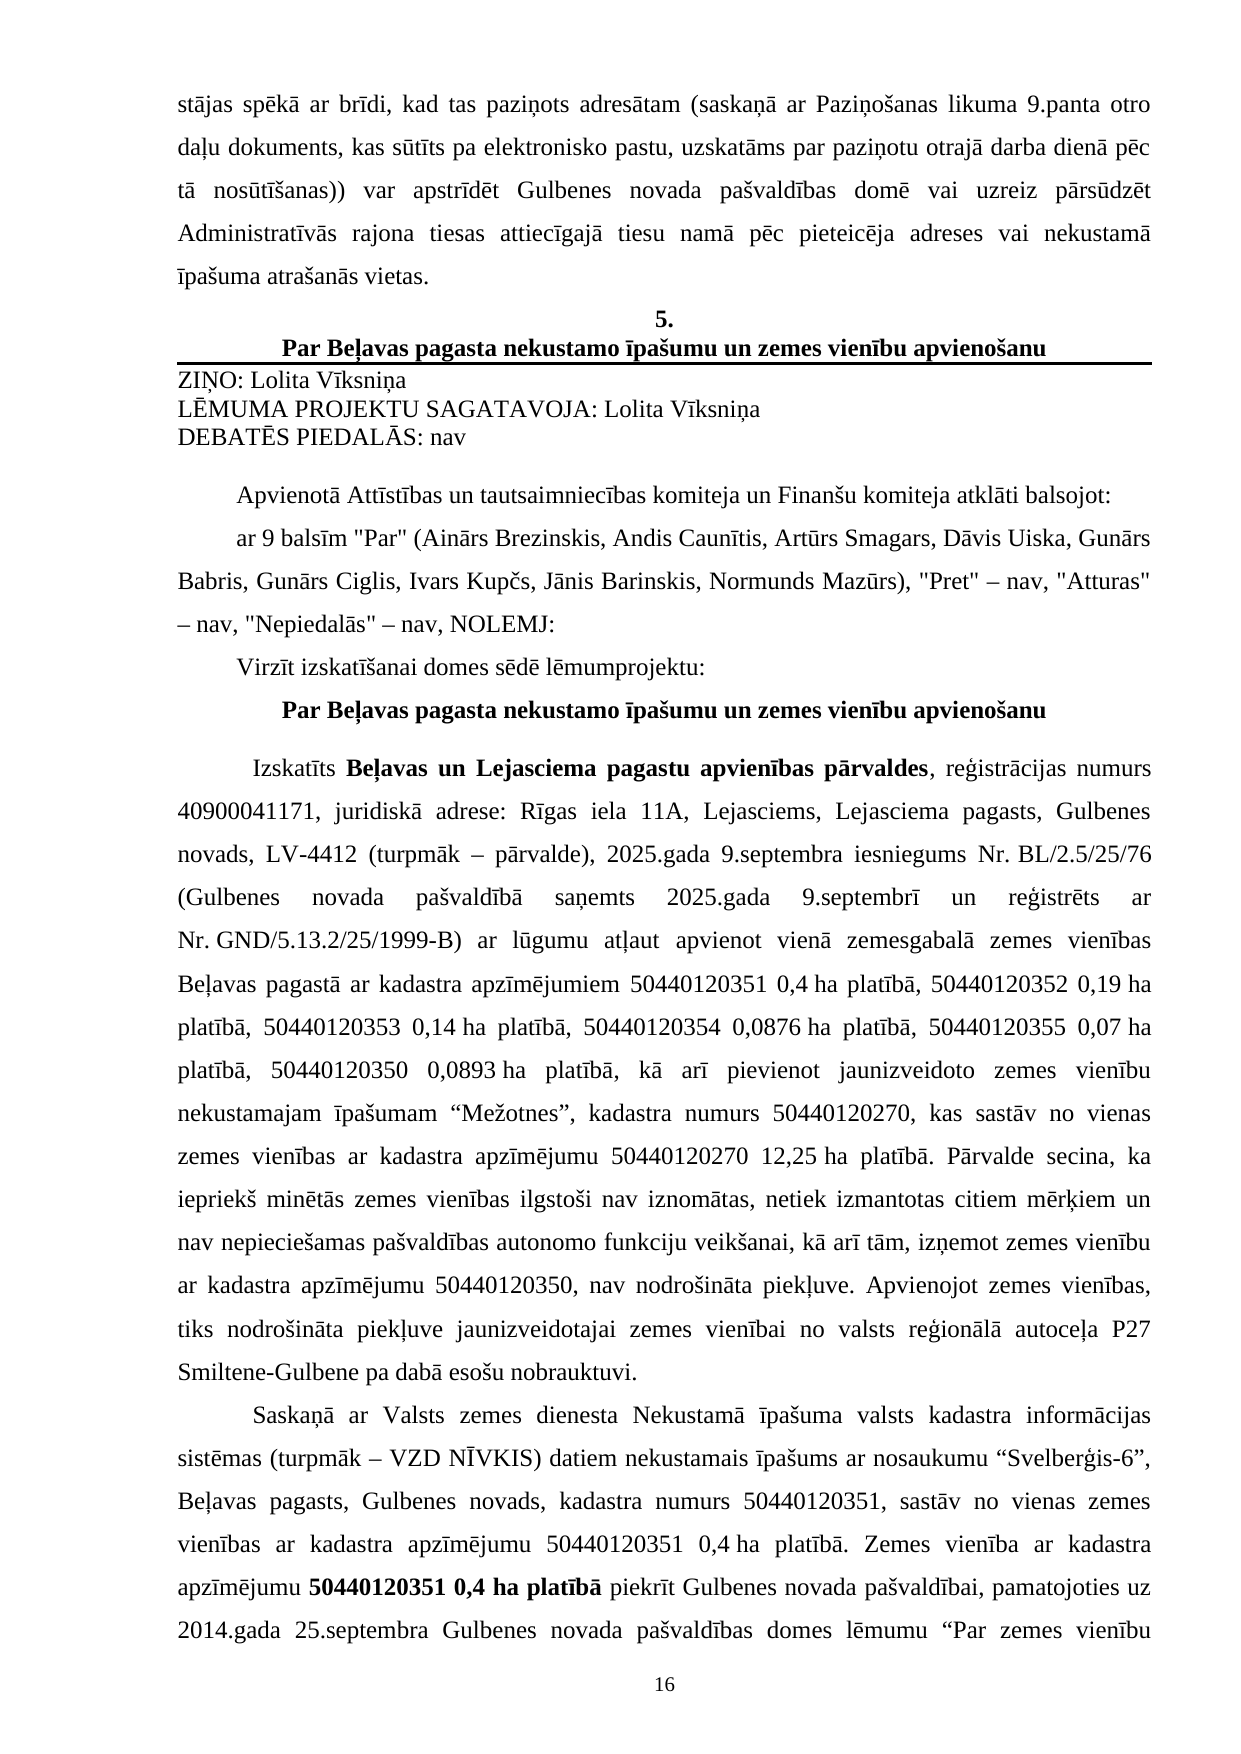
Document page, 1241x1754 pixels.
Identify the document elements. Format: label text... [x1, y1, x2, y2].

text Izskatīts Beļavas un Lejasciema pagastu apvienības pārvaldes, reģistrācijas numurs 40900041171, juridiskā adrese: Rīgas iela 11A, Lejasciems, Lejasciema pagasts, Gulbenes novads, LV-4412 (turpmāk – pārvalde), 2025.gada 9.septembra iesniegums Nr. BL/2.5/25/76 (Gulbenes novada pašvaldībā saņemts 2025.gada 9.septembrī un reģistrēts ar Nr. GND/5.13.2/25/1999-B) ar lūgumu atļaut apvienot vienā zemesgabalā zemes vienības Beļavas pagastā ar kadastra apzīmējumiem 50440120351 0,4 ha platībā, 50440120352 0,19 ha platībā, 50440120353 0,14 ha platībā, 50440120354 0,0876 ha platībā, 50440120355 0,07 ha platībā, 50440120350 0,0893 ha platībā, kā arī pievienot jaunizveidoto zemes vienību nekustamajam īpašumam “Mežotnes”, kadastra numurs 50440120270, kas sastāv no vienas zemes vienības ar kadastra apzīmējumu 50440120270 12,25 ha platībā. Pārvalde secina, ka iepriekš minētās zemes vienības ilgstoši nav iznomātas, netiek izmantotas citiem mērķiem un nav nepieciešamas pašvaldības autonomo funkciju veikšanai, kā arī tām, izņemot zemes vienību ar kadastra apzīmējumu 50440120350, nav nodrošināta piekļuve. Apvienojot zemes vienības, tiks nodrošināta piekļuve jaunizveidotajai zemes vienībai no valsts reģionālā autoceļa P27 Smiltene-Gulbene pa dabā esošu nobrauktuvi. [177, 753, 1152, 1386]
text Apvienotā Attīstības un tautsaimniecības komiteja un Finanšu komiteja atklāti balsojot: [177, 480, 1152, 509]
text DEBATĒS PIEDALĀS: nav [177, 422, 1152, 451]
text 5. [177, 304, 1152, 333]
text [177, 1400, 1152, 1644]
text Par Beļavas pagasta nekustamo īpašumu un zemes vienību apvienošanu [177, 696, 1152, 724]
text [177, 89, 1152, 290]
text LĒMUMA PROJEKTU SAGATAVOJA: Lolita Vīksniņa [177, 394, 1152, 422]
text ZIŅO: Lolita Vīksniņa [177, 365, 1152, 394]
text ar 9 balsīm "Par" (Ainārs Brezinskis, Andis Caunītis, Artūrs Smagars, Dāvis Uiska, Gunārs Babris, Gunārs Ciglis, Ivars Kupčs, Jānis Barinskis, Normunds Mazūrs), "Pret" – nav, "Atturas" – nav, "Nepiedalās" – nav, NOLEMJ: [177, 523, 1152, 638]
text Virzīt izskatīšanai domes sēdē lēmumprojektu: [177, 652, 1152, 681]
text Par Beļavas pagasta nekustamo īpašumu un zemes vienību apvienošanu [177, 333, 1152, 362]
